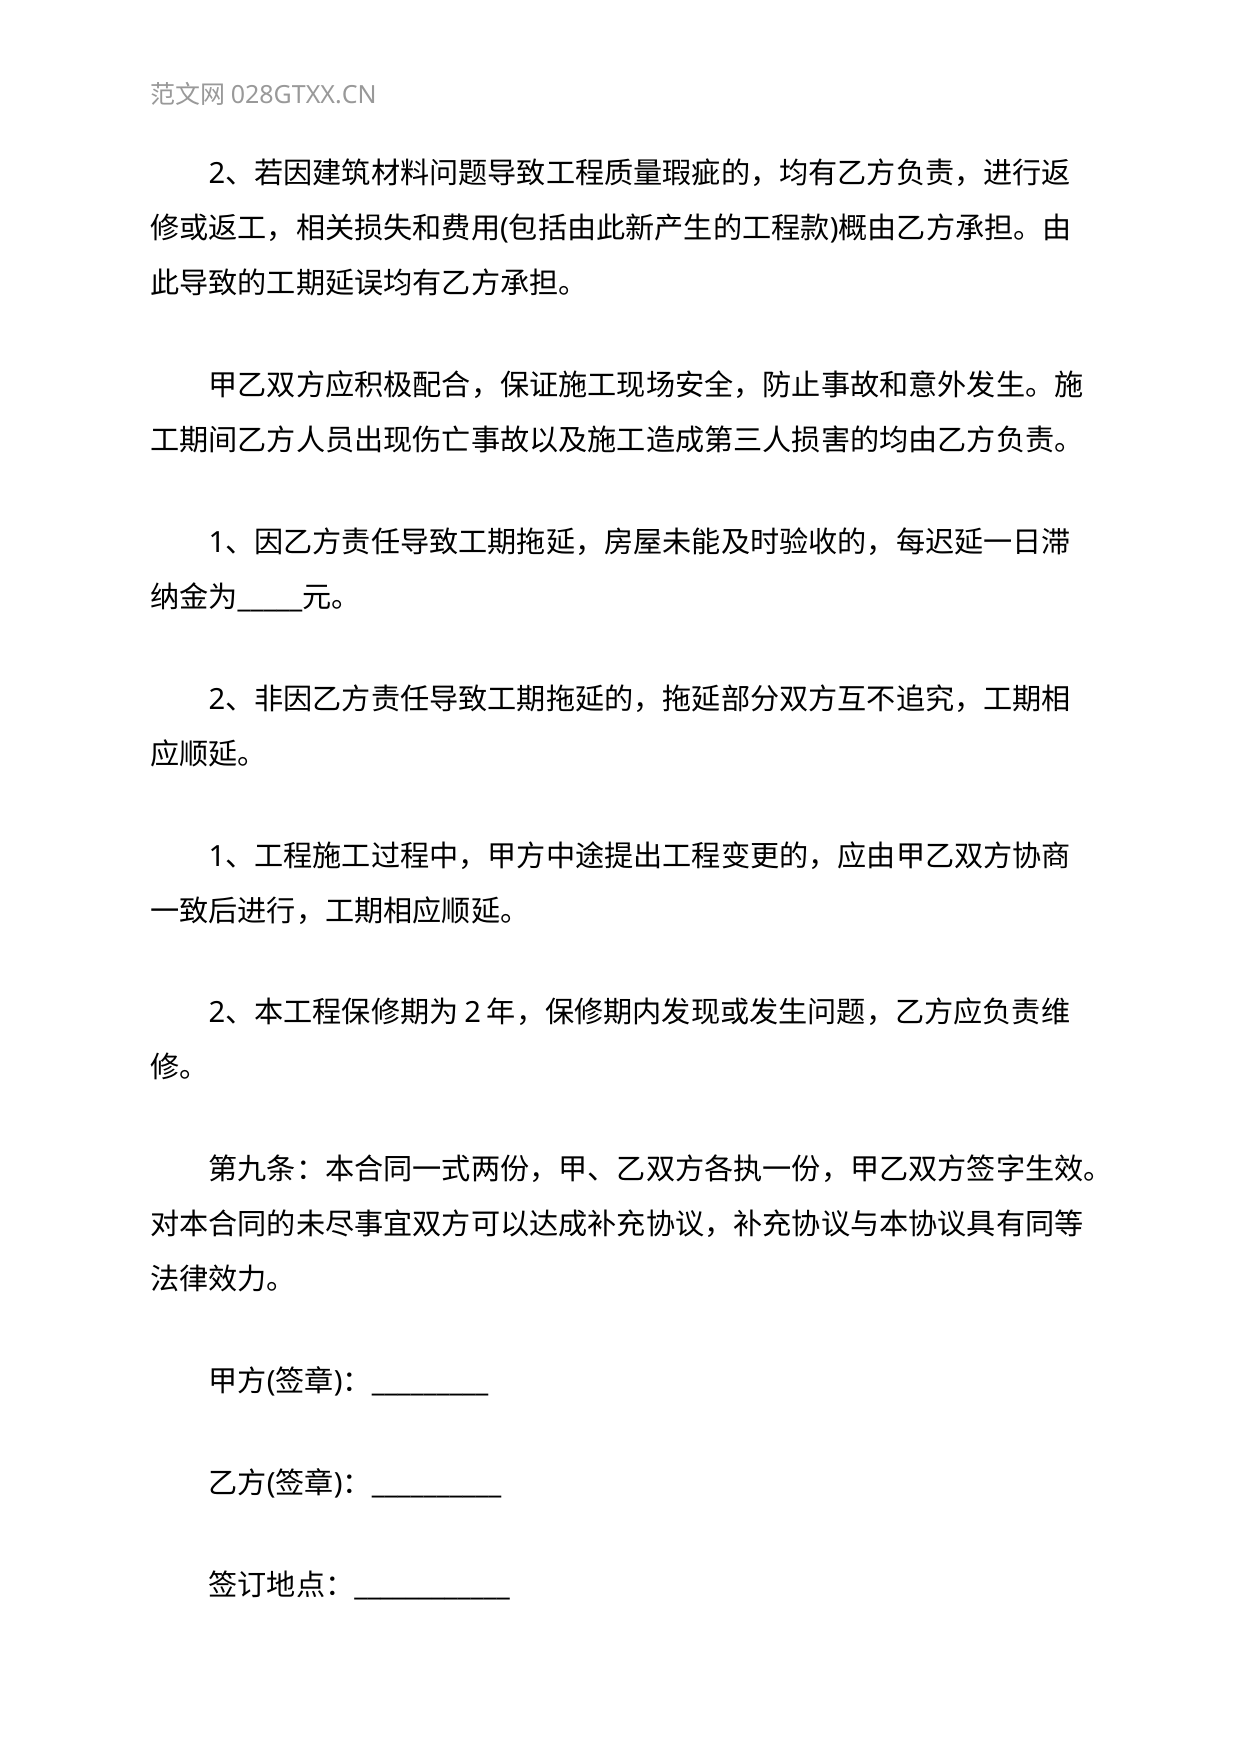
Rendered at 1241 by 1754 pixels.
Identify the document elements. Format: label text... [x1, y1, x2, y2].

text 甲乙双方应积极配合，保证施工现场安全，防止事故和意外发生。施工期间乙方人员出现伤亡事故以及施工造成第三人损害的均由乙方负责。 [150, 362, 1090, 459]
text 1、因乙方责任导致工期拖延，房屋未能及时验收的，每迟延一日滞纳金为_____元。 [150, 518, 1090, 616]
text 1、工程施工过程中，甲方中途提出工程变更的，应由甲乙双方协商一致后进行，工期相应顺延。 [150, 832, 1090, 929]
text 第九条：本合同一式两份，甲、乙双方各执一份，甲乙双方签字生效。对本合同的未尽事宜双方可以达成补充协议，补充协议与本协议具有同等法律效力。 [150, 1146, 1090, 1298]
text 2、本工程保修期为2年，保修期内发现或发生问题，乙方应负责维修。 [150, 989, 1090, 1086]
text 签订地点：____________ [150, 1561, 1090, 1604]
text 甲方(签章)：_________ [150, 1357, 1090, 1400]
text 乙方(签章)：__________ [150, 1459, 1090, 1502]
text 2、非因乙方责任导致工期拖延的，拖延部分双方互不追究，工期相应顺延。 [150, 675, 1090, 773]
text 2、若因建筑材料问题导致工程质量瑕疵的，均有乙方负责，进行返修或返工，相关损失和费用(包括由此新产生的工程款)概由乙方承担。由此导致的工期延误均有乙方承担。 [150, 150, 1090, 302]
